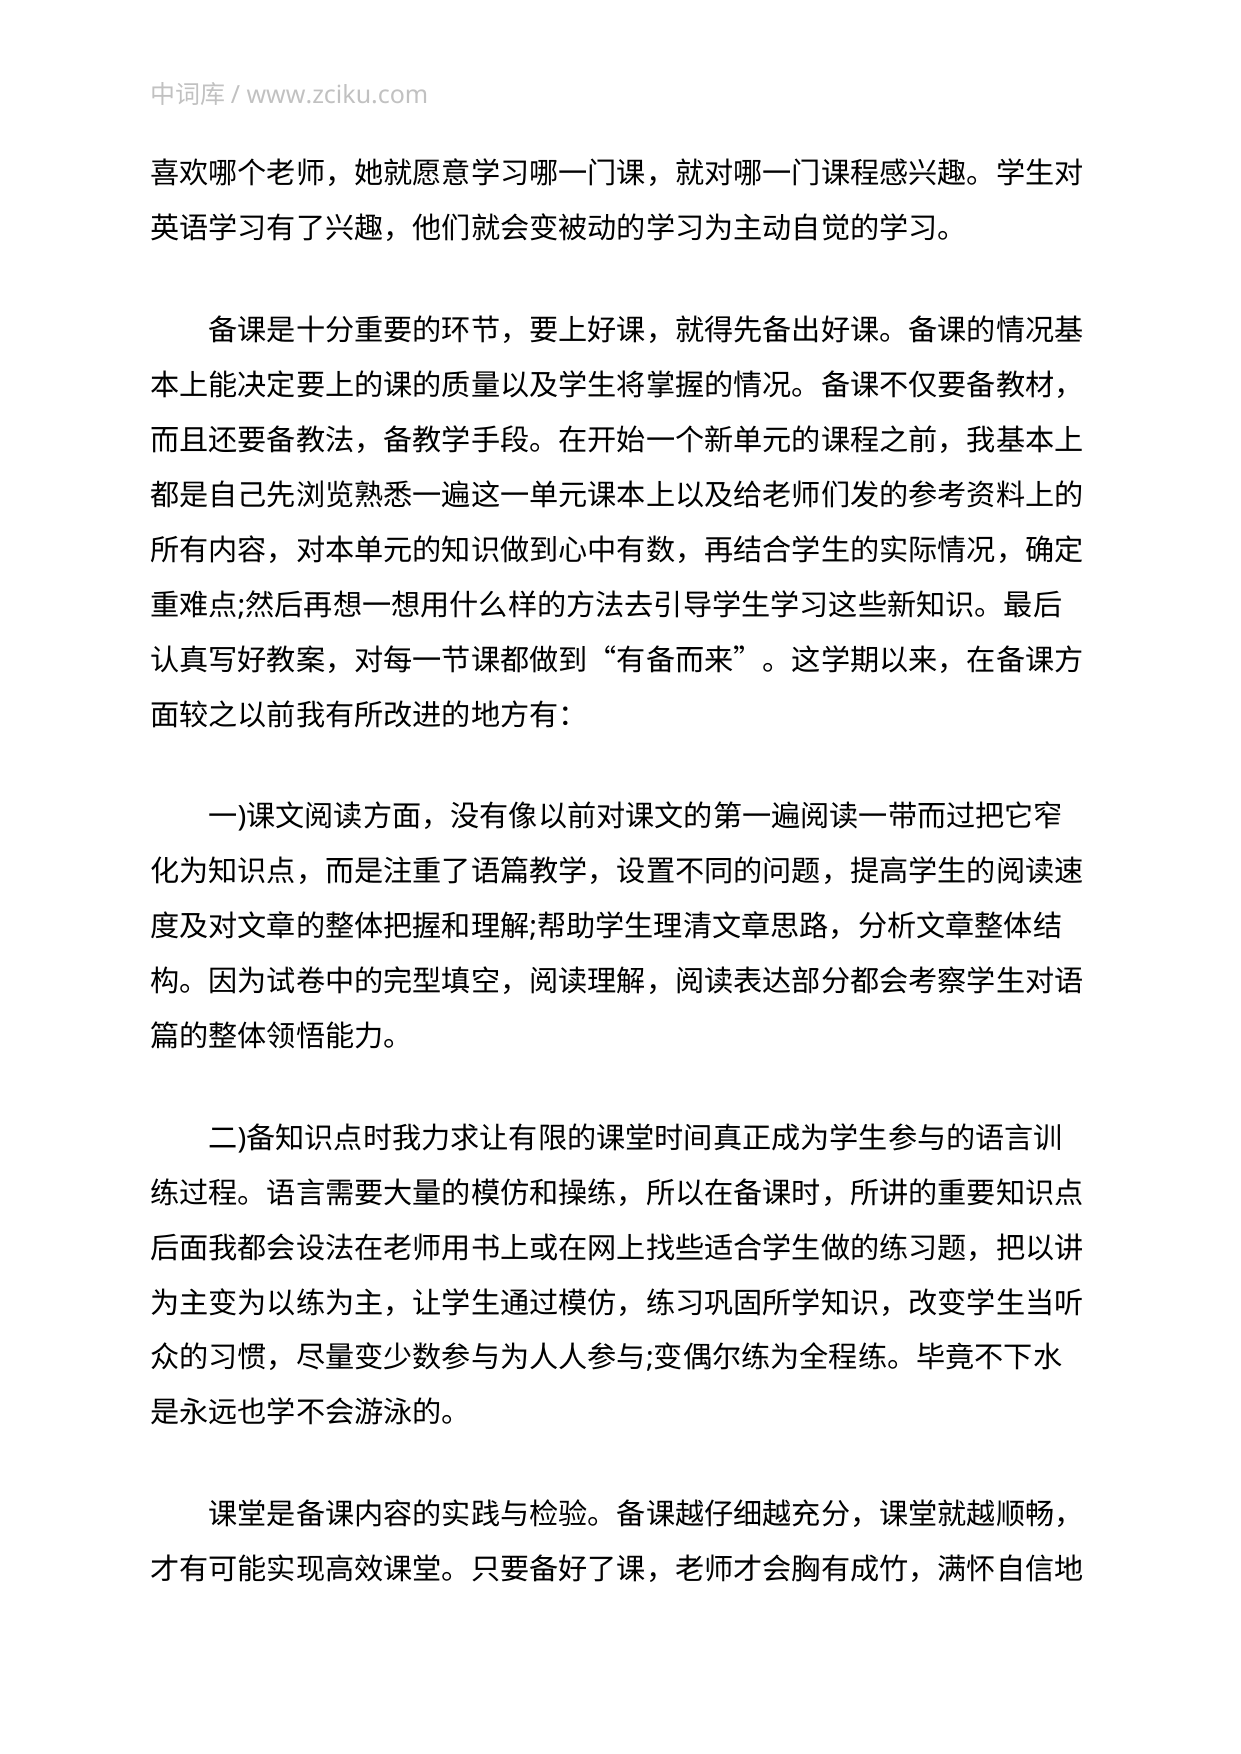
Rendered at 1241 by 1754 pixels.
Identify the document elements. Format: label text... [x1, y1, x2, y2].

text 二)备知识点时我力求让有限的课堂时间真正成为学生参与的语言训练过程。语言需要大量的模仿和操练，所以在备课时，所讲的重要知识点后面我都会设法在老师用书上或在网上找些适合学生做的练习题，把以讲为主变为以练为主，让学生通过模仿，练习巩固所学知识，改变学生当听众的习惯，尽量变少数参与为人人参与;变偶尔练为全程练。毕竟不下水是永远也学不会游泳的。 [150, 1114, 1090, 1431]
text 备课是十分重要的环节，要上好课，就得先备出好课。备课的情况基本上能决定要上的课的质量以及学生将掌握的情况。备课不仅要备教材，而且还要备教法，备教学手段。在开始一个新单元的课程之前，我基本上都是自己先浏览熟悉一遍这一单元课本上以及给老师们发的参考资料上的所有内容，对本单元的知识做到心中有数，再结合学生的实际情况，确定重难点;然后再想一想用什么样的方法去引导学生学习这些新知识。最后认真写好教案，对每一节课都做到“有备而来”。这学期以来，在备课方面较之以前我有所改进的地方有： [150, 307, 1090, 733]
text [150, 150, 1090, 247]
text 一)课文阅读方面，没有像以前对课文的第一遍阅读一带而过把它窄化为知识点，而是注重了语篇教学，设置不同的问题，提高学生的阅读速度及对文章的整体把握和理解;帮助学生理清文章思路，分析文章整体结构。因为试卷中的完型填空，阅读理解，阅读表达部分都会考察学生对语篇的整体领悟能力。 [150, 793, 1090, 1055]
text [150, 1491, 1090, 1588]
